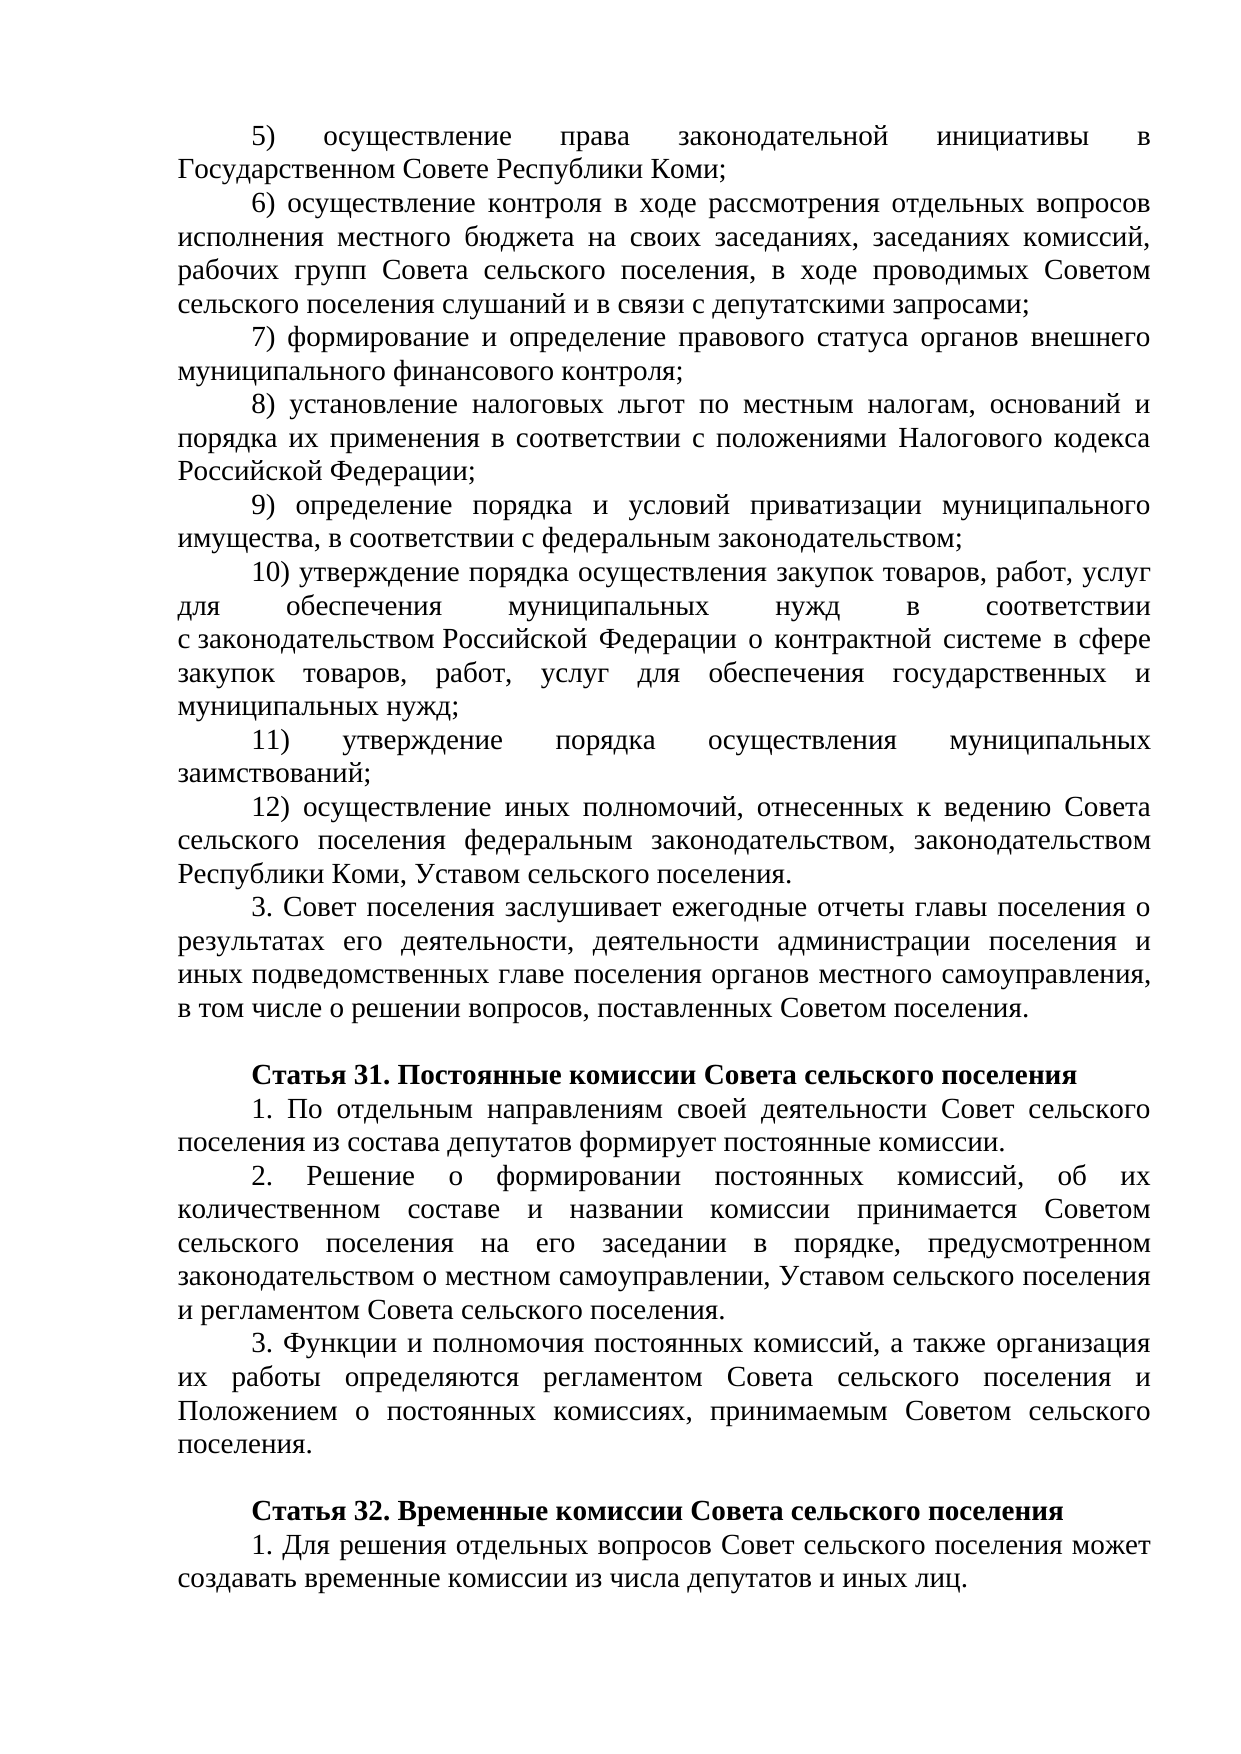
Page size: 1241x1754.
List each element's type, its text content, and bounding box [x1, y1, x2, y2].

text 10) утверждение порядка осуществления закупок товаров, работ, услуг для обеспечения муниципальных нужд в соответствии с законодательством Российской Федерации о контрактной системе в сфере закупок товаров, работ, услуг для обеспечения государственных и муниципальных нужд; [177, 554, 1152, 722]
text 12) осуществление иных полномочий, отнесенных к ведению Совета сельского поселения федеральным законодательством, законодательством Республики Коми, Уставом сельского поселения. [177, 789, 1152, 889]
text 1. Для решения отдельных вопросов Совет сельского поселения может создавать временные комиссии из числа депутатов и иных лиц. [177, 1527, 1152, 1594]
text 3. Функции и полномочия постоянных комиссий, а также организация их работы определяются регламентом Совета сельского поселения и Положением о постоянных комиссиях, принимаемым Советом сельского поселения. [177, 1326, 1152, 1460]
text 9) определение порядка и условий приватизации муниципального имущества, в соответствии с федеральным законодательством; [177, 487, 1152, 554]
text 1. По отдельным направлениям своей деятельности Совет сельского поселения из состава депутатов формирует постоянные комиссии. [177, 1091, 1152, 1158]
text 2. Решение о формировании постоянных комиссий, об их количественном составе и названии комиссии принимается Советом сельского поселения на его заседании в порядке, предусмотренном законодательством о местном самоуправлении, Уставом сельского поселения и регламентом Совета сельского поселения. [177, 1158, 1152, 1326]
text 5) осуществление права законодательной инициативы в Государственном Совете Республики Коми; [177, 118, 1152, 185]
text 7) формирование и определение правового статуса органов внешнего муниципального финансового контроля; [177, 319, 1152, 386]
text 8) установление налоговых льгот по местным налогам, оснований и порядка их применения в соответствии с положениями Налогового кодекса Российской Федерации; [177, 386, 1152, 487]
text Статья 31. Постоянные комиссии Совета сельского поселения [177, 1057, 1152, 1091]
text 3. Совет поселения заслушивает ежегодные отчеты главы поселения о результатах его деятельности, деятельности администрации поселения и иных подведомственных главе поселения органов местного самоуправления, в том числе о решении вопросов, поставленных Советом поселения. [177, 889, 1152, 1024]
text 11) утверждение порядка осуществления муниципальных заимствований; [177, 722, 1152, 789]
text 6) осуществление контроля в ходе рассмотрения отдельных вопросов исполнения местного бюджета на своих заседаниях, заседаниях комиссий, рабочих групп Совета сельского поселения, в ходе проводимых Советом сельского поселения слушаний и в связи с депутатскими запросами; [177, 185, 1152, 319]
text Статья 32. Временные комиссии Совета сельского поселения [177, 1493, 1152, 1527]
